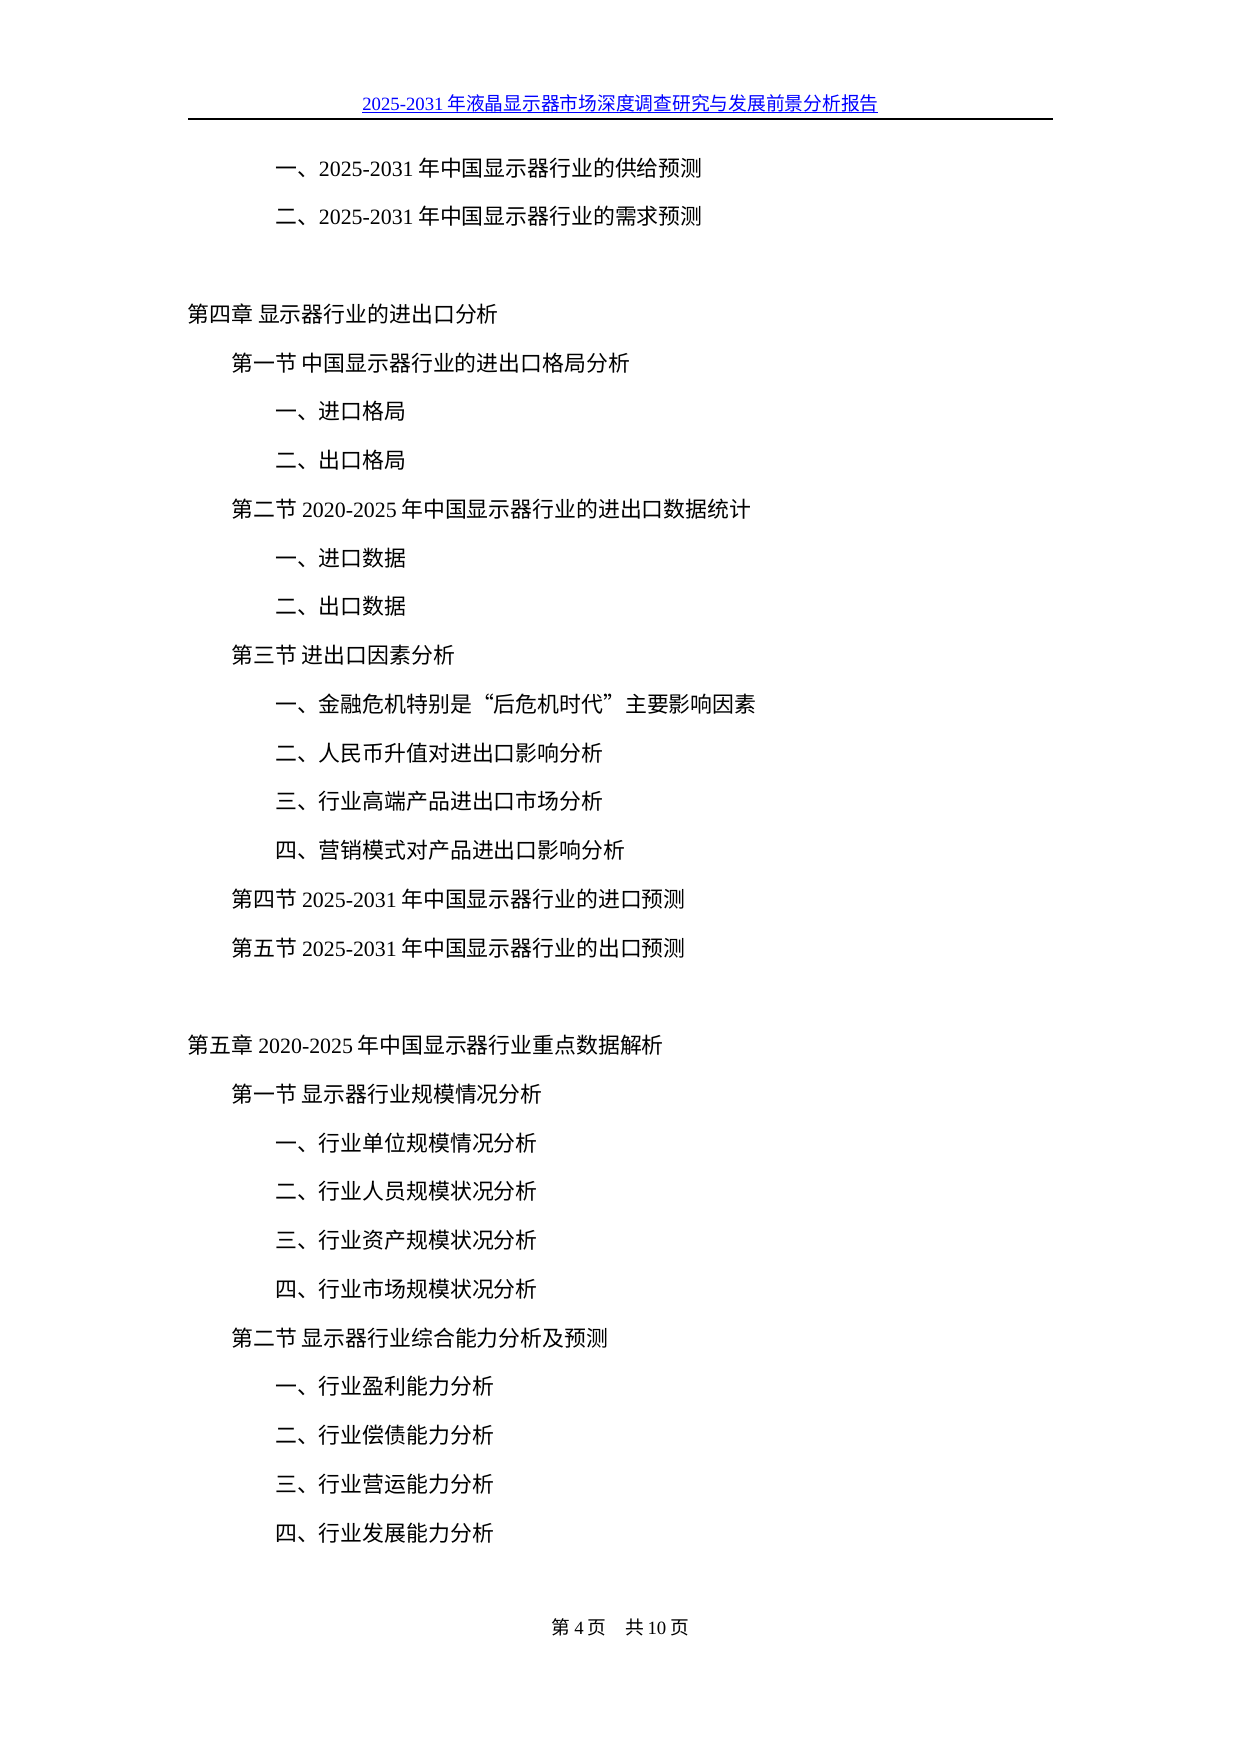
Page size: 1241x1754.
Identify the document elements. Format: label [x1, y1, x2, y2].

text [187, 150, 1053, 1548]
